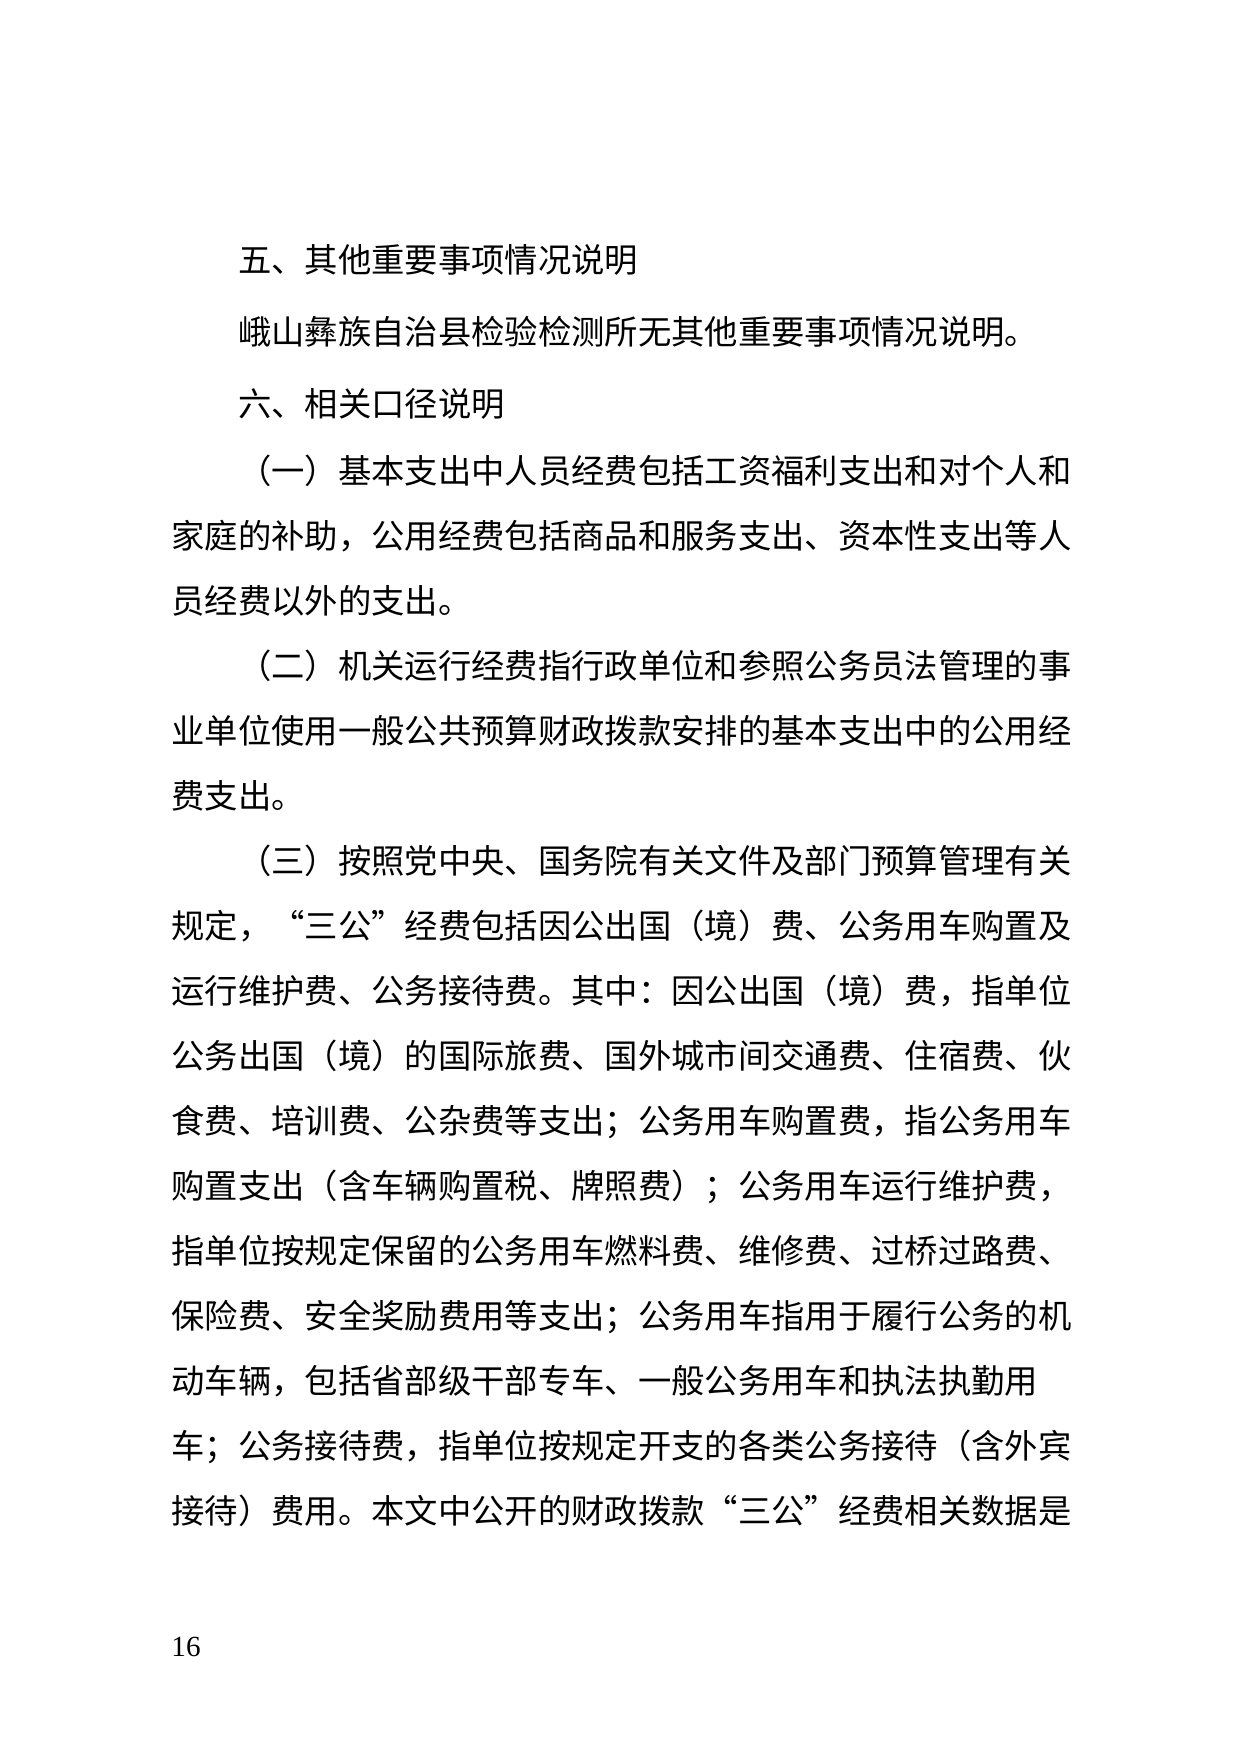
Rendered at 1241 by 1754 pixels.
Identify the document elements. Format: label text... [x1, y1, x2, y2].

text 六、相关口径说明 [171, 365, 1092, 426]
text （二）机关运行经费指行政单位和参照公务员法管理的事业单位使用一般公共预算财政拨款安排的基本支出中的公用经费支出。 [171, 632, 1092, 827]
text 峨山彝族自治县检验检测所无其他重要事项情况说明。 [171, 293, 1092, 354]
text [171, 827, 1092, 1542]
text 五、其他重要事项情况说明 [171, 221, 1092, 282]
text （一）基本支出中人员经费包括工资福利支出和对个人和家庭的补助，公用经费包括商品和服务支出、资本性支出等人员经费以外的支出。 [171, 437, 1092, 632]
